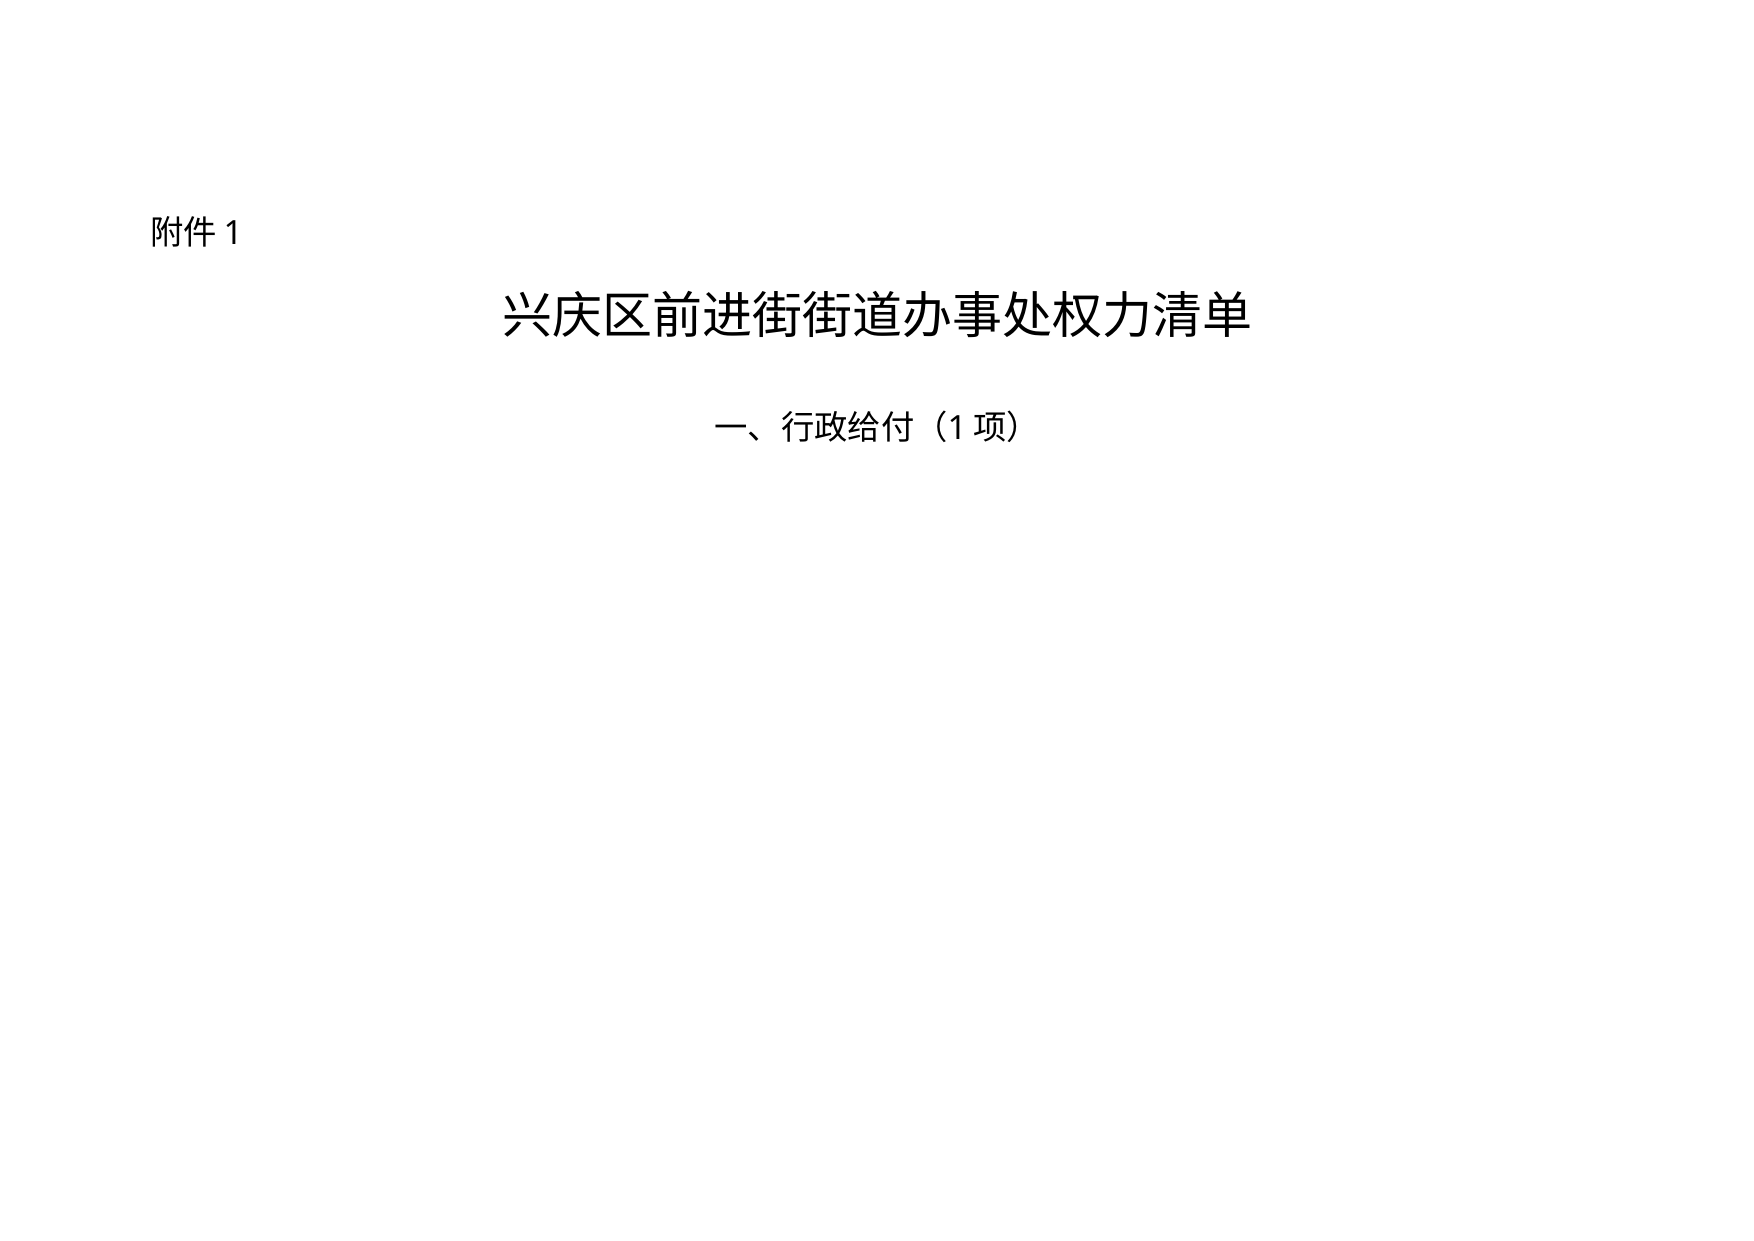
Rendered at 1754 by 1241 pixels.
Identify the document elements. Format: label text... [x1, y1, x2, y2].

text 附件1 [150, 198, 1604, 263]
text 一、行政给付（1项） [150, 393, 1604, 458]
text 兴庆区前进街街道办事处权力清单 [150, 263, 1604, 360]
